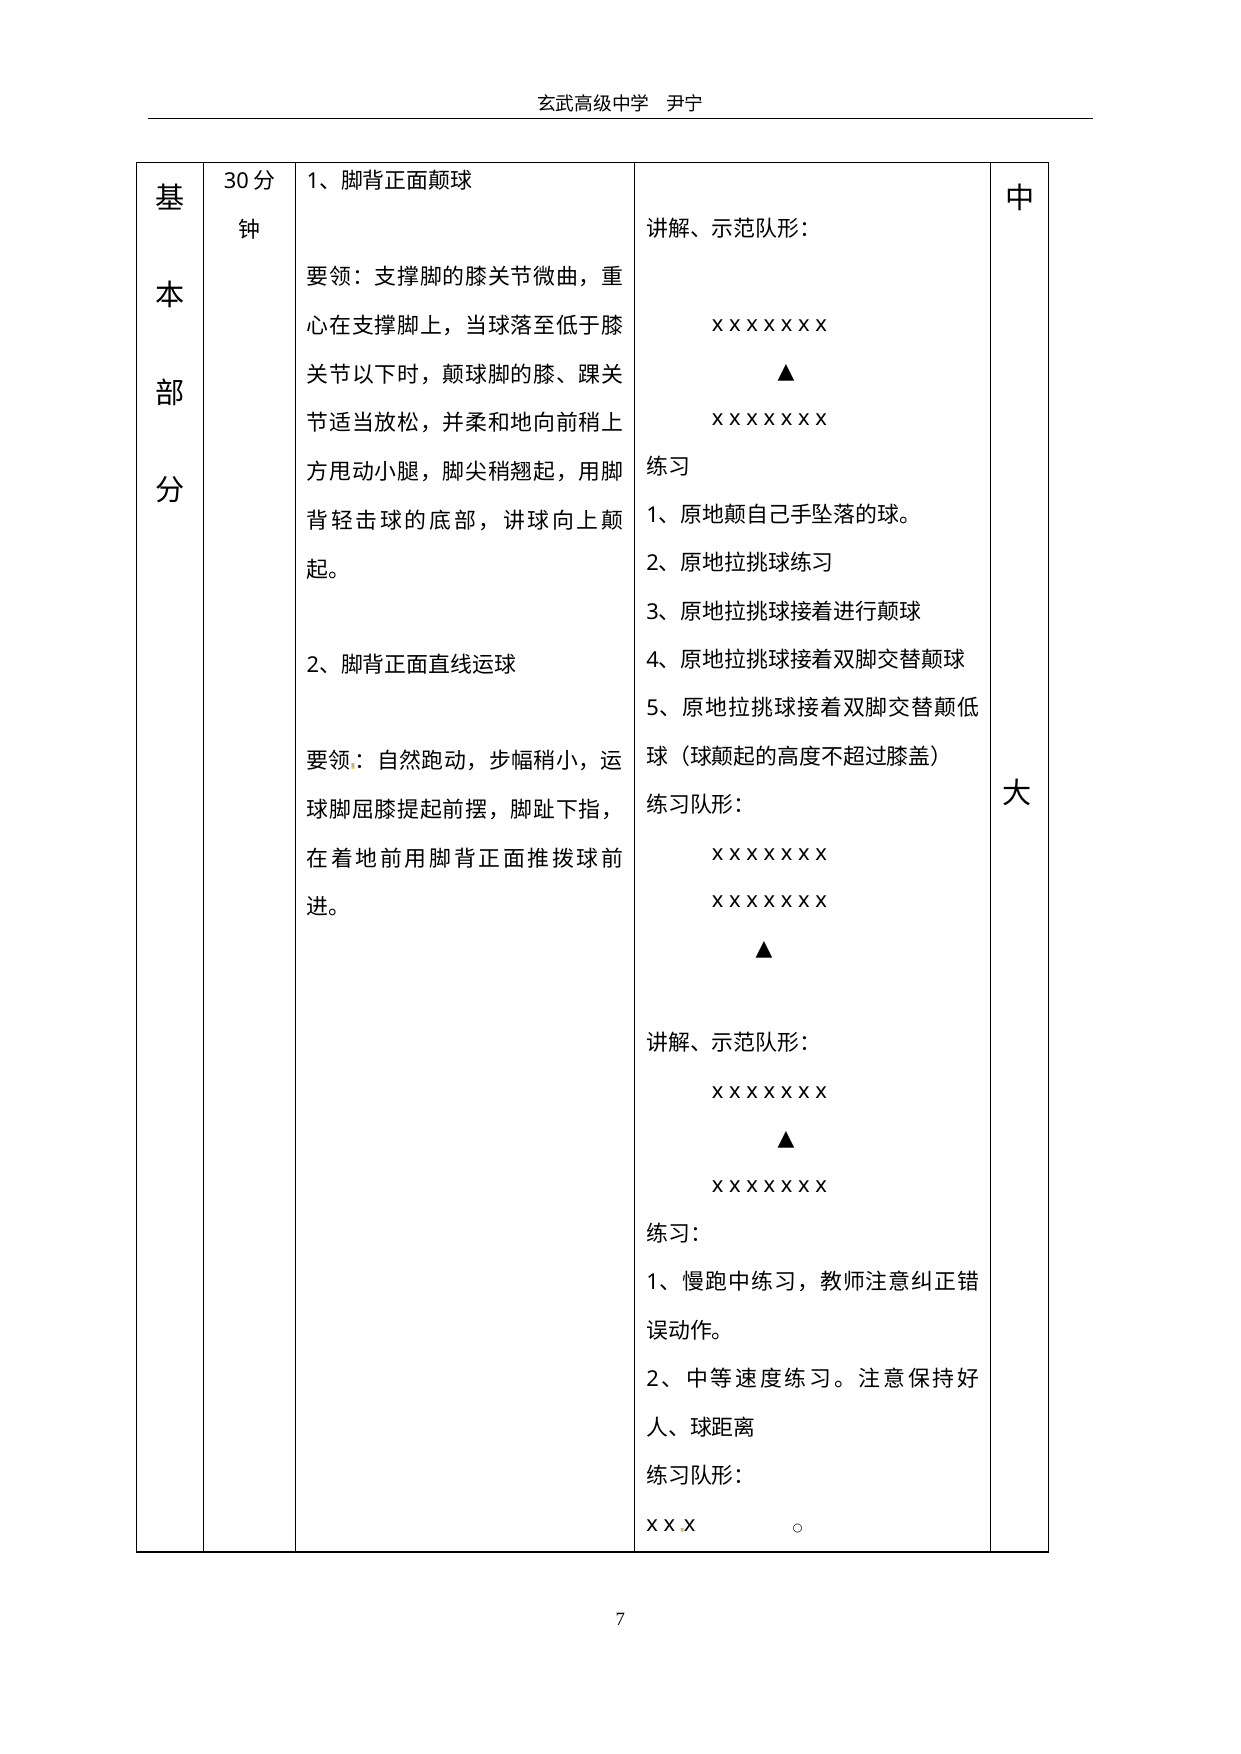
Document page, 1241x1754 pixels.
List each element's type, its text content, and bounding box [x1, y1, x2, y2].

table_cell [635, 163, 990, 1551]
table_cell 中 大 [991, 163, 1048, 1551]
table_cell 基本部分 [137, 163, 203, 1551]
table_cell 30分钟 [204, 163, 295, 1551]
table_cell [296, 163, 634, 1551]
